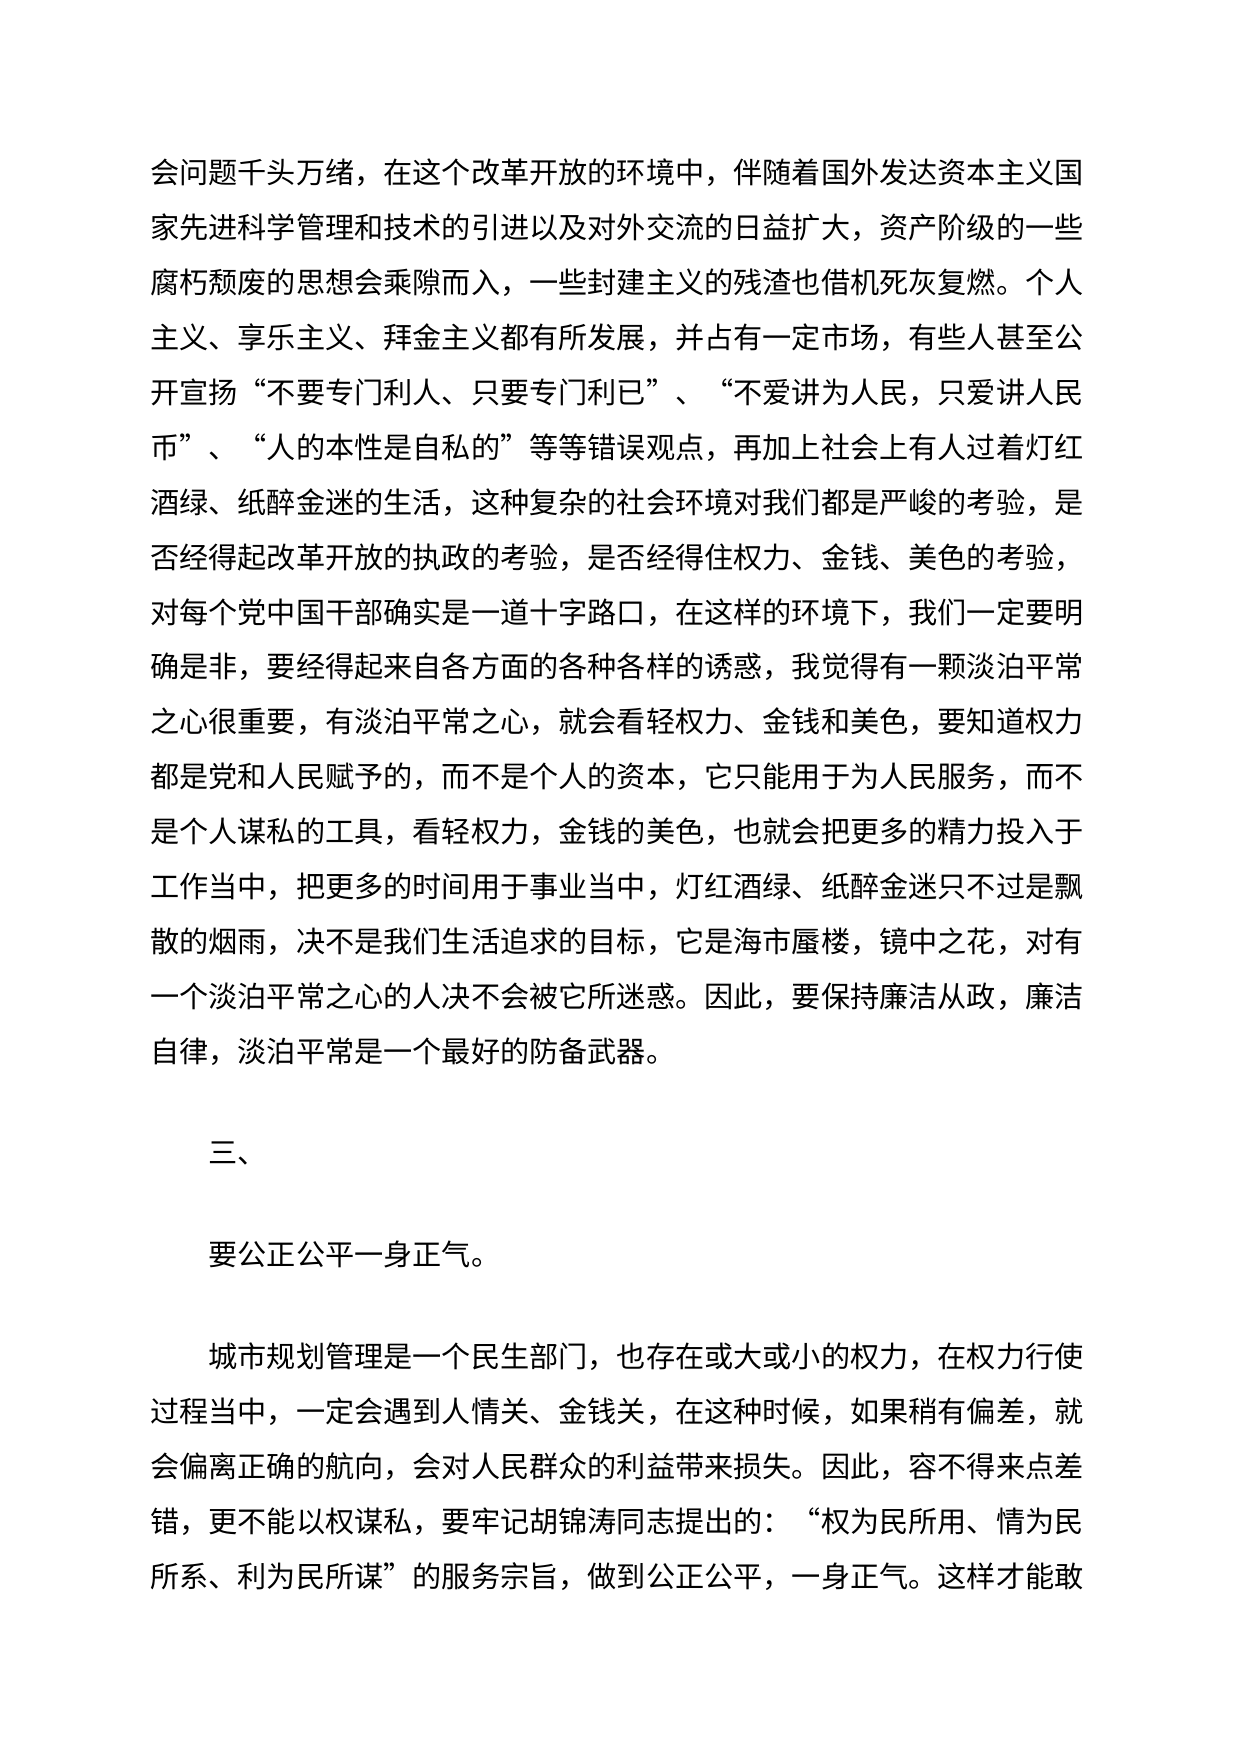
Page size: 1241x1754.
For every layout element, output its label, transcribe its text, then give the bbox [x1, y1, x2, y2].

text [150, 150, 1090, 1071]
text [150, 1334, 1090, 1596]
text 要公正公平一身正气。 [150, 1232, 1090, 1274]
text 三、 [150, 1130, 1090, 1172]
